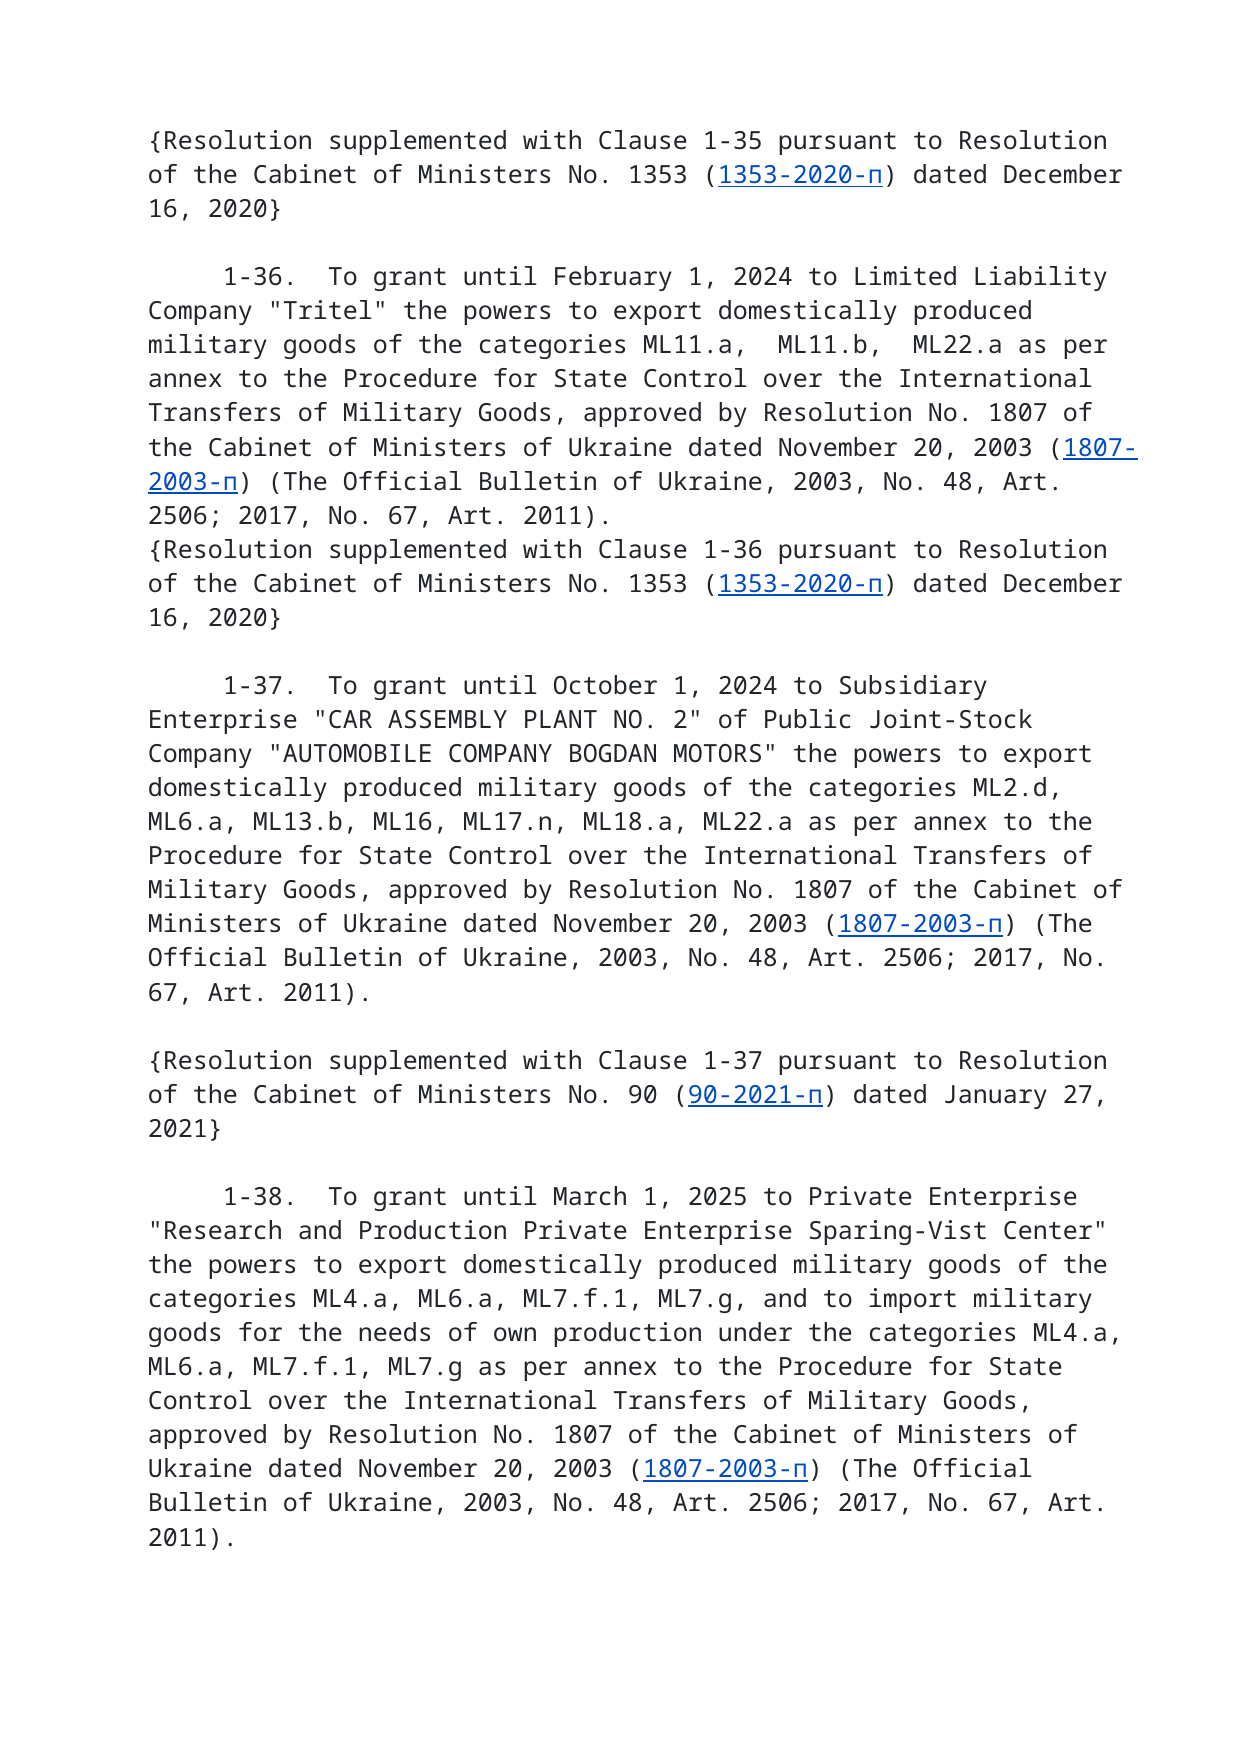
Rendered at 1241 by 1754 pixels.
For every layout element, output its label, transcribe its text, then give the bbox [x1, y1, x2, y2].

text {Resolution supplemented with Clause 1-37 pursuant to Resolution of the Cabinet of Ministers No. 90 (90-2021-п) dated January 27, 2021} [148, 1042, 1152, 1144]
text 1-37. To grant until October 1, 2024 to Subsidiary Enterprise "CAR ASSEMBLY PLANT NO. 2" of Public Joint-Stock Company "AUTOMOBILE COMPANY BOGDAN MOTORS" the powers to export domestically produced military goods of the categories ML2.d, ML6.a, ML13.b, ML16, ML17.n, ML18.a, ML22.а as per annex to the Procedure for State Control over the International Transfers of Military Goods, approved by Resolution No. 1807 of the Cabinet of Ministers of Ukraine dated November 20, 2003 (1807-2003-п) (The Official Bulletin of Ukraine, 2003, No. 48, Art. 2506; 2017, No. 67, Art. 2011). [148, 668, 1152, 1008]
text {Resolution supplemented with Clause 1-35 pursuant to Resolution of the Cabinet of Ministers No. 1353 (1353-2020-п) dated December 16, 2020} [148, 123, 1152, 225]
text 1-36. To grant until February 1, 2024 to Limited Liability Company "Tritel" the powers to export domestically produced military goods of the categories ML11.а, ML11.b, ML22.a as per annex to the Procedure for State Control over the International Transfers of Military Goods, approved by Resolution No. 1807 of the Cabinet of Ministers of Ukraine dated November 20, 2003 (1807-2003-п) (The Official Bulletin of Ukraine, 2003, No. 48, Art. 2506; 2017, No. 67, Art. 2011). {Resolution supplemented with Clause 1-36 pursuant to Resolution of the Cabinet of Ministers No. 1353 (1353-2020-п) dated December 16, 2020} [148, 259, 1152, 633]
text 1-38. To grant until March 1, 2025 to Private Enterprise "Research and Production Private Enterprise Sparing-Vist Center" the powers to export domestically produced military goods of the categories ML4.а, ML6.а, ML7.f.1, ML7.g, and to import military goods for the needs of own production under the categories ML4.а, ML6.а, ML7.f.1, ML7.g as per annex to the Procedure for State Control over the International Transfers of Military Goods, approved by Resolution No. 1807 of the Cabinet of Ministers of Ukraine dated November 20, 2003 (1807-2003-п) (The Official Bulletin of Ukraine, 2003, No. 48, Art. 2506; 2017, No. 67, Art. 2011). [148, 1178, 1152, 1553]
